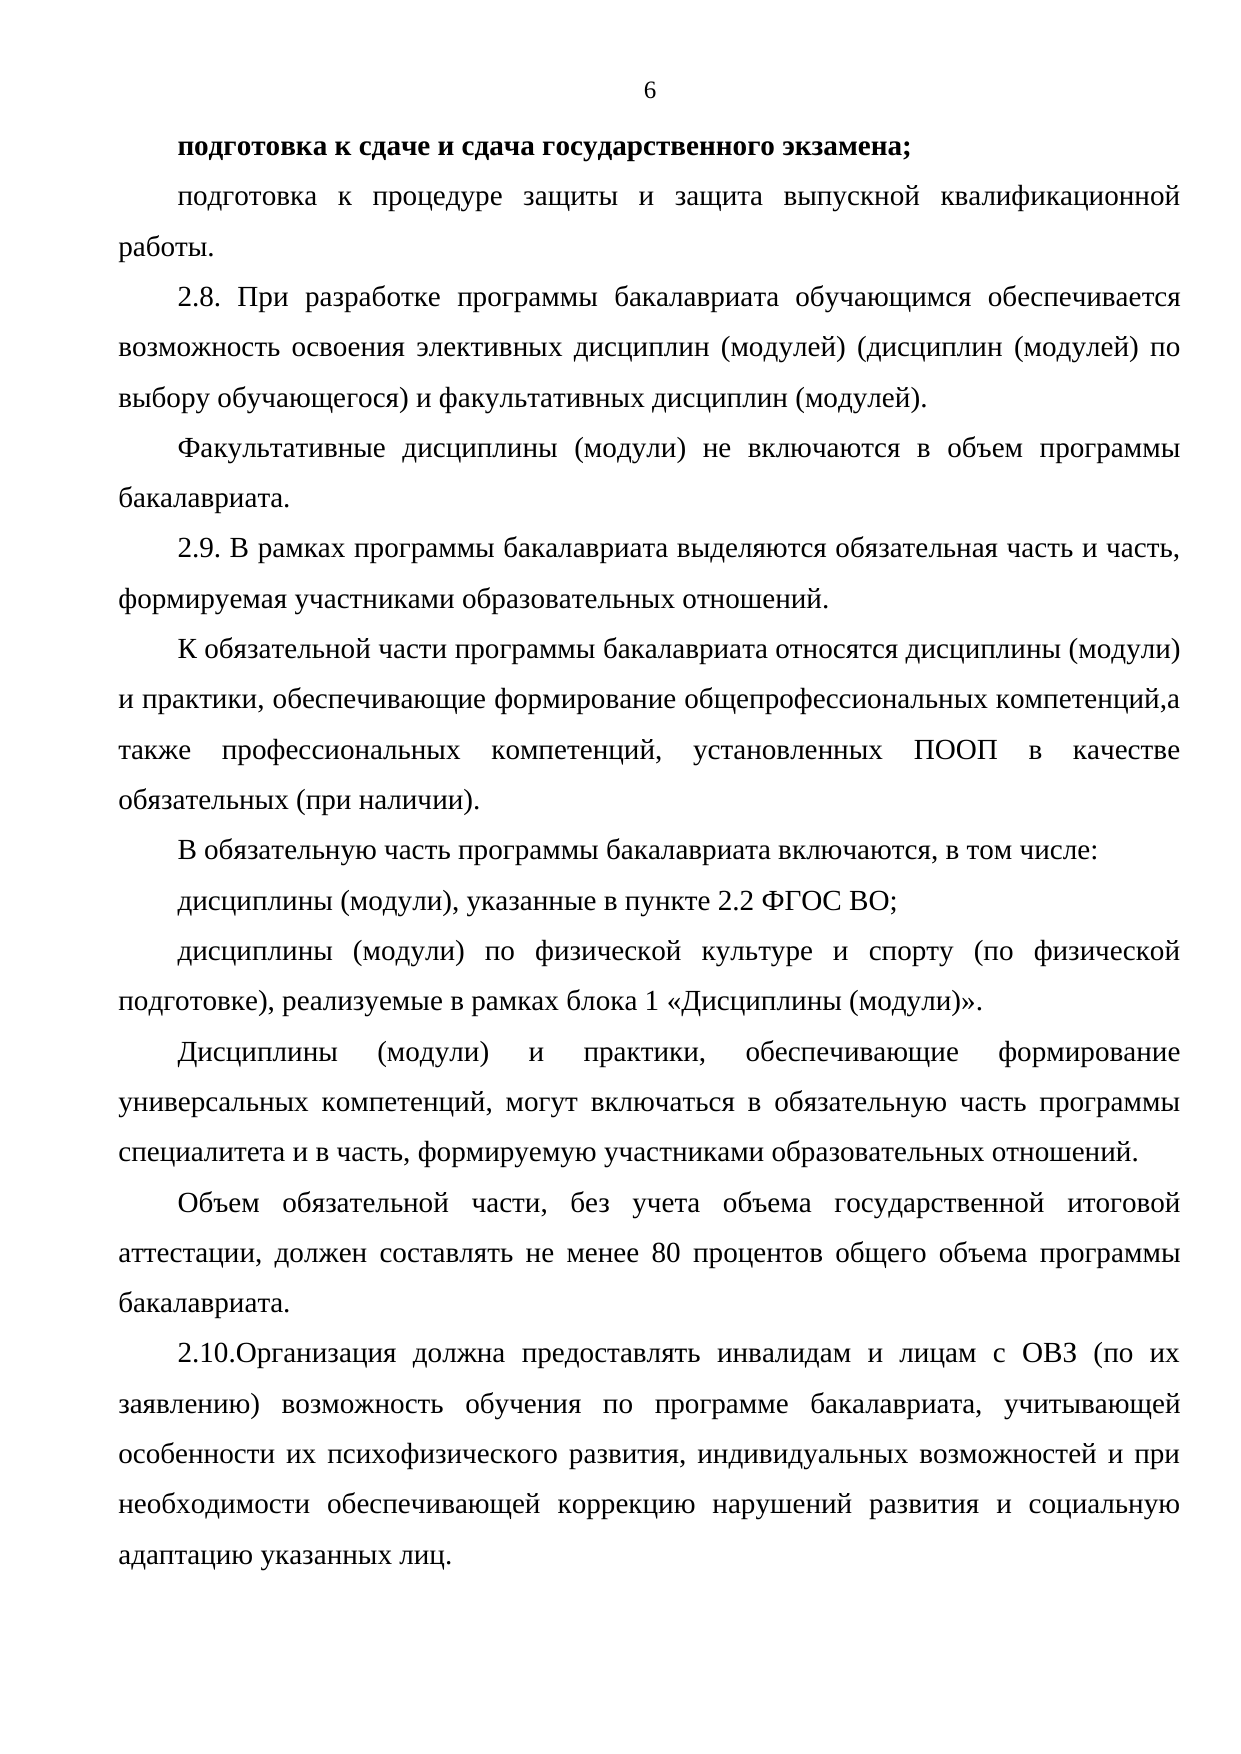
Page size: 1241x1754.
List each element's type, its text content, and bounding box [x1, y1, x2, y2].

text подготовка к сдаче и сдача государственного экзамена; [118, 128, 1181, 162]
text Факультативные дисциплины (модули) не включаются в объем программы бакалавриата. [118, 430, 1181, 514]
text дисциплины (модули) по физической культуре и спорту (по физической подготовке), реализуемые в рамках блока 1 «Дисциплины (модули)». [118, 933, 1181, 1017]
text Объем обязательной части, без учета объема государственной итоговой аттестации, должен составлять не менее 80 процентов общего объема программы бакалавриата. [118, 1185, 1181, 1319]
text К обязательной части программы бакалавриата относятся дисциплины (модули) и практики, обеспечивающие формирование общепрофессиональных компетенций,а также профессиональных компетенций, установленных ПООП в качестве обязательных (при наличии). [118, 631, 1181, 816]
text 2.10.Организация должна предоставлять инвалидам и лицам с ОВЗ (по их заявлению) возможность обучения по программе бакалавриата, учитывающей особенности их психофизического развития, индивидуальных возможностей и при необходимости обеспечивающей коррекцию нарушений развития и социальную адаптацию указанных лиц. [118, 1336, 1181, 1570]
text дисциплины (модули), указанные в пункте 2.2 ФГОС ВО; [118, 883, 1181, 916]
text Дисциплины (модули) и практики, обеспечивающие формирование универсальных компетенций, могут включаться в обязательную часть программы специалитета и в часть, формируемую участниками образовательных отношений. [118, 1034, 1181, 1168]
text подготовка к процедуре защиты и защита выпускной квалификационной работы. [118, 178, 1181, 262]
text 2.9. В рамках программы бакалавриата выделяются обязательная часть и часть, формируемая участниками образовательных отношений. [118, 531, 1181, 614]
text В обязательную часть программы бакалавриата включаются, в том числе: [118, 832, 1181, 866]
text 2.8. При разработке программы бакалавриата обучающимся обеспечивается возможность освоения элективных дисциплин (модулей) (дисциплин (модулей) по выбору обучающегося) и факультативных дисциплин (модулей). [118, 279, 1181, 413]
